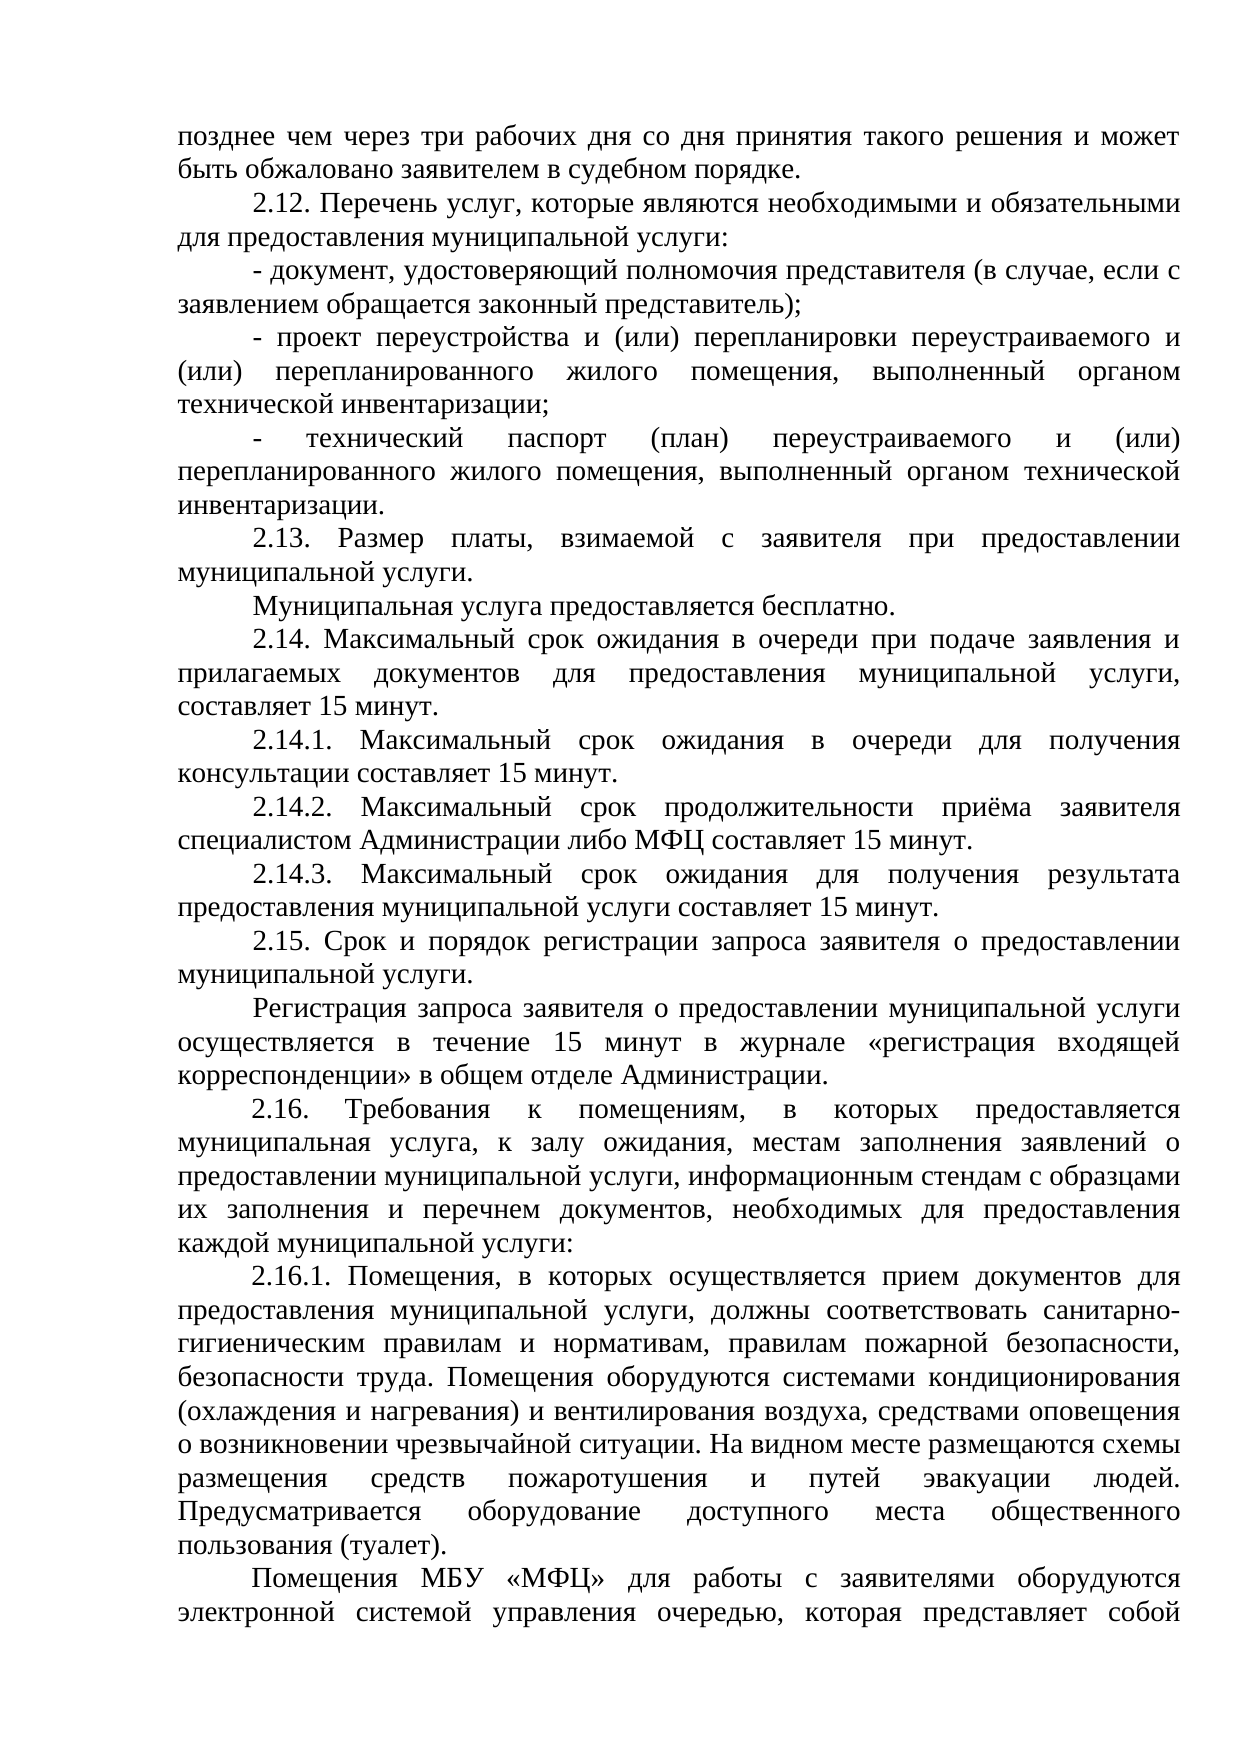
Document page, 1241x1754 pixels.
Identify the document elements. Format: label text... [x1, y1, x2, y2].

text 2.12. Перечень услуг, которые являются необходимыми и обязательными для предоставления муниципальной услуги: [177, 185, 1181, 252]
text - технический паспорт (план) переустраиваемого и (или) перепланированного жилого помещения, выполненный органом технической инвентаризации. [177, 420, 1181, 521]
text Регистрация запроса заявителя о предоставлении муниципальной услуги осуществляется в течение 15 минут в журнале «регистрация входящей корреспонденции» в общем отделе Администрации. [177, 990, 1181, 1091]
text 2.16.1. Помещения, в которых осуществляется прием документов для предоставления муниципальной услуги, должны соответствовать санитарно-гигиеническим правилам и нормативам, правилам пожарной безопасности, безопасности труда. Помещения оборудуются системами кондиционирования (охлаждения и нагревания) и вентилирования воздуха, средствами оповещения о возникновении чрезвычайной ситуации. На видном месте размещаются схемы размещения средств пожаротушения и путей эвакуации людей. Предусматривается оборудование доступного места общественного пользования (туалет). [177, 1258, 1181, 1560]
text 2.14.1. Максимальный срок ожидания в очереди для получения консультации составляет 15 минут. [177, 722, 1181, 789]
text 2.14. Максимальный срок ожидания в очереди при подаче заявления и прилагаемых документов для предоставления муниципальной услуги, составляет 15 минут. [177, 621, 1181, 722]
text - документ, удостоверяющий полномочия представителя (в случае, если с заявлением обращается законный представитель); [177, 252, 1181, 319]
text 2.16. Требования к помещениям, в которых предоставляется муниципальная услуга, к залу ожидания, местам заполнения заявлений о предоставлении муниципальной услуги, информационным стендам с образцами их заполнения и перечнем документов, необходимых для предоставления каждой муниципальной услуги: [177, 1091, 1181, 1258]
text 2.14.3. Максимальный срок ожидания для получения результата предоставления муниципальной услуги составляет 15 минут. [177, 856, 1181, 923]
text 2.15. Срок и порядок регистрации запроса заявителя о предоставлении муниципальной услуги. [177, 923, 1181, 990]
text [177, 1560, 1181, 1627]
text - проект переустройства и (или) перепланировки переустраиваемого и (или) перепланированного жилого помещения, выполненный органом технической инвентаризации; [177, 319, 1181, 420]
text Муниципальная услуга предоставляется бесплатно. [177, 588, 1181, 621]
text 2.13. Размер платы, взимаемой с заявителя при предоставлении муниципальной услуги. [177, 521, 1181, 588]
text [177, 118, 1181, 185]
text 2.14.2. Максимальный срок продолжительности приёма заявителя специалистом Администрации либо МФЦ составляет 15 минут. [177, 789, 1181, 856]
